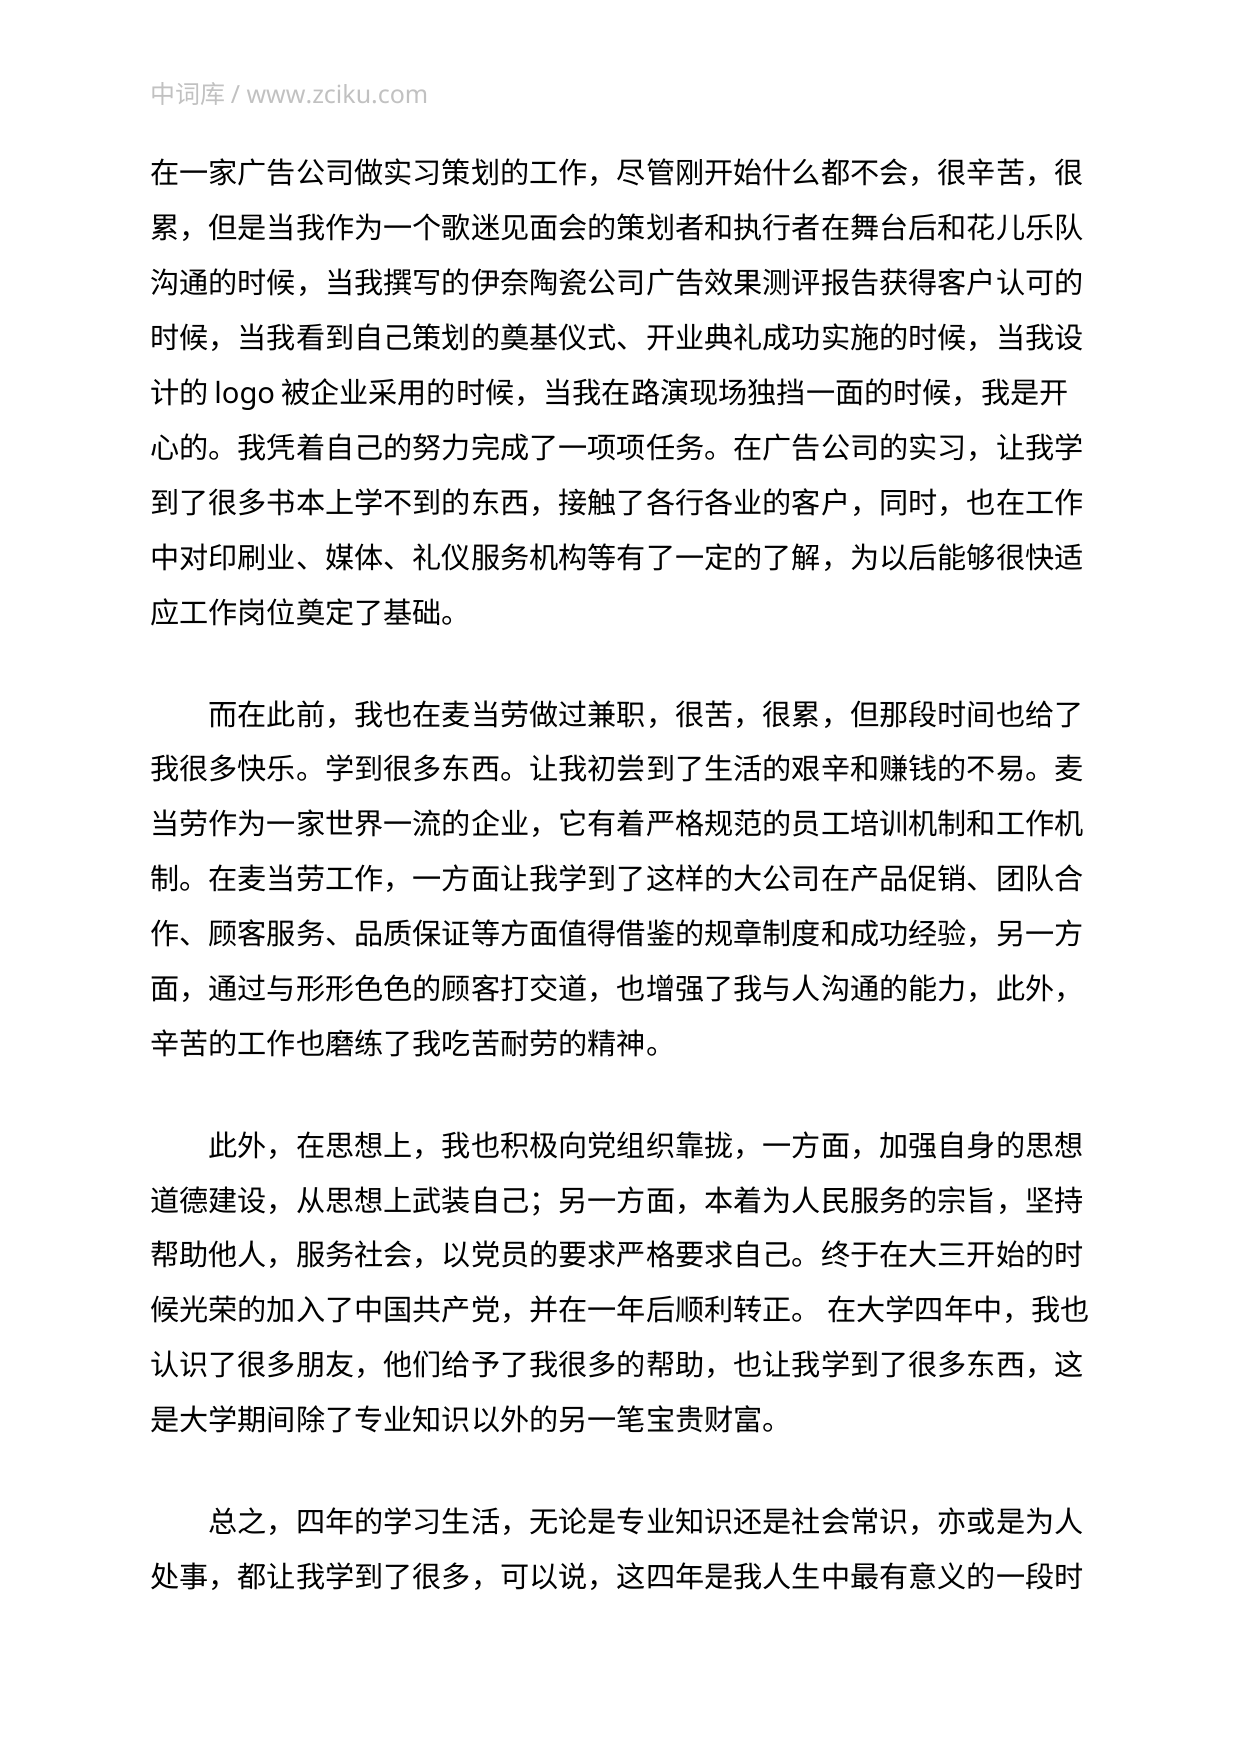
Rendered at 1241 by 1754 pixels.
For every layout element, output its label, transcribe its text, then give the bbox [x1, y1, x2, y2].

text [150, 1498, 1090, 1596]
text 此外，在思想上，我也积极向党组织靠拢，一方面，加强自身的思想道德建设，从思想上武装自己；另一方面，本着为人民服务的宗旨，坚持帮助他人，服务社会，以党员的要求严格要求自己。终于在大三开始的时候光荣的加入了中国共产党，并在一年后顺利转正。 在大学四年中，我也认识了很多朋友，他们给予了我很多的帮助，也让我学到了很多东西，这是大学期间除了专业知识以外的另一笔宝贵财富。 [150, 1122, 1090, 1439]
text 而在此前，我也在麦当劳做过兼职，很苦，很累，但那段时间也给了我很多快乐。学到很多东西。让我初尝到了生活的艰辛和赚钱的不易。麦当劳作为一家世界一流的企业，它有着严格规范的员工培训机制和工作机制。在麦当劳工作，一方面让我学到了这样的大公司在产品促销、团队合作、顾客服务、品质保证等方面值得借鉴的规章制度和成功经验，另一方面，通过与形形色色的顾客打交道，也增强了我与人沟通的能力，此外，辛苦的工作也磨练了我吃苦耐劳的精神。 [150, 691, 1090, 1063]
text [150, 150, 1090, 632]
